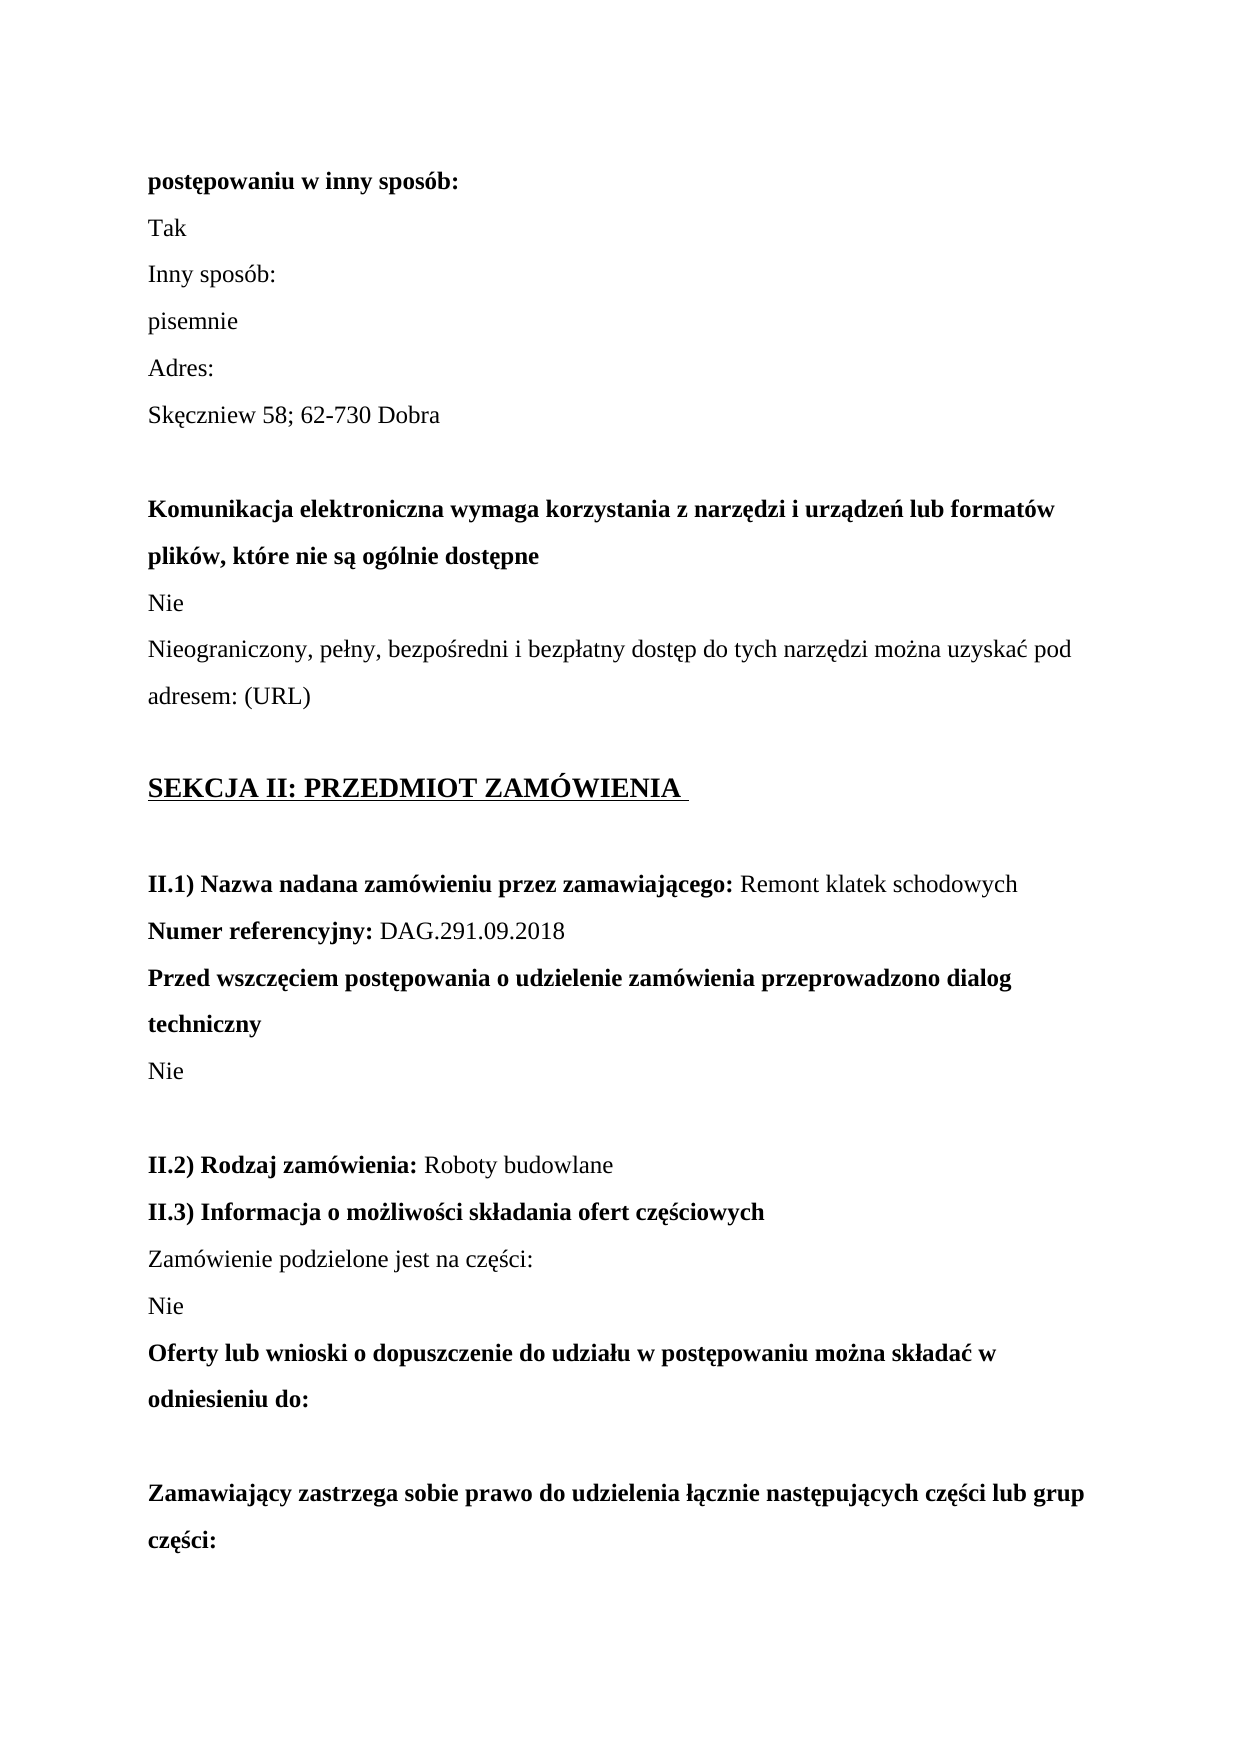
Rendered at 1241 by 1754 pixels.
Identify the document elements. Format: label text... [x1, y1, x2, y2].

text II.2) Rodzaj zamówienia: Roboty budowlane II.3) Informacja o możliwości składania ofert częściowych Zamówienie podzielone jest na części: [148, 1085, 1093, 1273]
text Nie Oferty lub wnioski o dopuszczenie do udziału w postępowaniu można składać w odniesieniu do: [148, 1273, 1093, 1460]
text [148, 148, 1093, 429]
text Nie Nieograniczony, pełny, bezpośredni i bezpłatny dostęp do tych narzędzi można uzyskać pod adresem: (URL) [148, 569, 1093, 757]
text Nie [148, 1038, 1093, 1085]
text Komunikacja elektroniczna wymaga korzystania z narzędzi i urządzeń lub formatów plików, które nie są ogólnie dostępne [148, 429, 1093, 569]
text SEKCJA II: PRZEDMIOT ZAMÓWIENIA [148, 757, 1093, 804]
text II.1) Nazwa nadana zamówieniu przez zamawiającego: Remont klatek schodowych Numer referencyjny: DAG.291.09.2018 Przed wszczęciem postępowania o udzielenie zamówienia przeprowadzono dialog techniczny [148, 804, 1093, 1038]
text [148, 1460, 1093, 1601]
